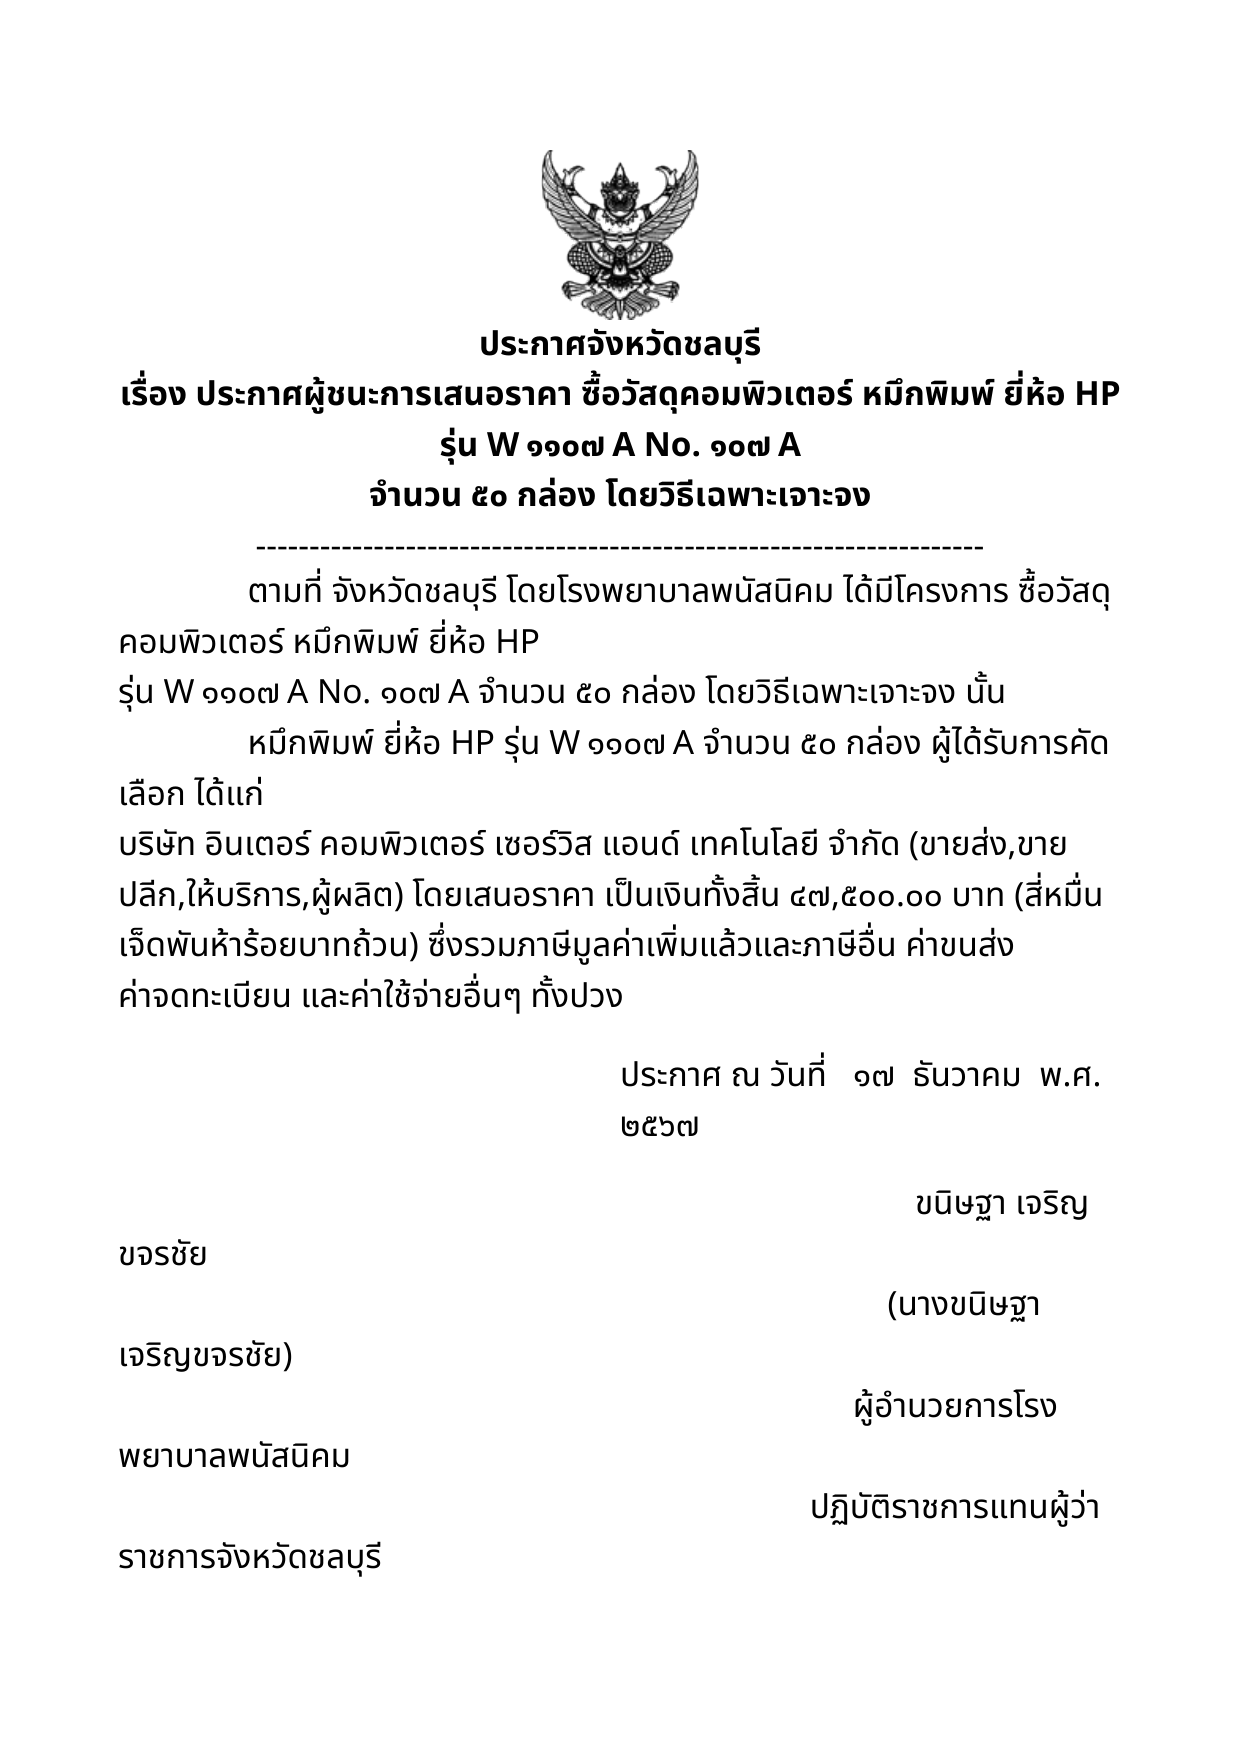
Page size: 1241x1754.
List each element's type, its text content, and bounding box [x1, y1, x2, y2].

table_header ประกาศจังหวัดชลบุรี เรื่อง ประกาศผู้ชนะการเสนอราคา ซื้อวัสดุคอมพิวเตอร์ หมึกพิมพ์ ยี่ห้อ HP รุ่น W๑๑๐๗A No. ๑๐๗A จำนวน ๕๐ กล่อง โดยวิธีเฉพาะเจาะจง -------------------------------------------------------------------- [118, 150, 1122, 567]
picture [541, 150, 699, 320]
table_cell ตามที่ จังหวัดชลบุรี โดยโรงพยาบาลพนัสนิคม ได้มีโครงการ ซื้อวัสดุคอมพิวเตอร์ หมึกพิมพ์ ยี่ห้อ HP รุ่น W๑๑๐๗A No. ๑๐๗A จำนวน ๕๐ กล่อง โดยวิธีเฉพาะเจาะจง นั้น หมึกพิมพ์ ยี่ห้อ HP รุ่น W๑๑๐๗A จำนวน ๕๐ กล่อง ผู้ได้รับการคัดเลือก ได้แก่ บริษัท อินเตอร์ คอมพิวเตอร์ เซอร์วิส แอนด์ เทคโนโลยี จำกัด (ขายส่ง,ขายปลีก,ให้บริการ,ผู้ผลิต) โดยเสนอราคา เป็นเงินทั้งสิ้น ๔๗,๕๐๐.๐๐ บาท (สี่หมื่นเจ็ดพันห้าร้อยบาทถ้วน) ซึ่งรวมภาษีมูลค่าเพิ่มแล้วและภาษีอื่น ค่าขนส่ง ค่าจดทะเบียน และค่าใช้จ่ายอื่นๆ ทั้งปวง ขนิษฐา เจริญขจรชัย (นางขนิษฐา เจริญขจรชัย) ผู้อำนวยการโรงพยาบาลพนัสนิคม ปฏิบัติราชการแทนผู้ว่าราชการจังหวัดชลบุรี [118, 567, 1122, 1583]
